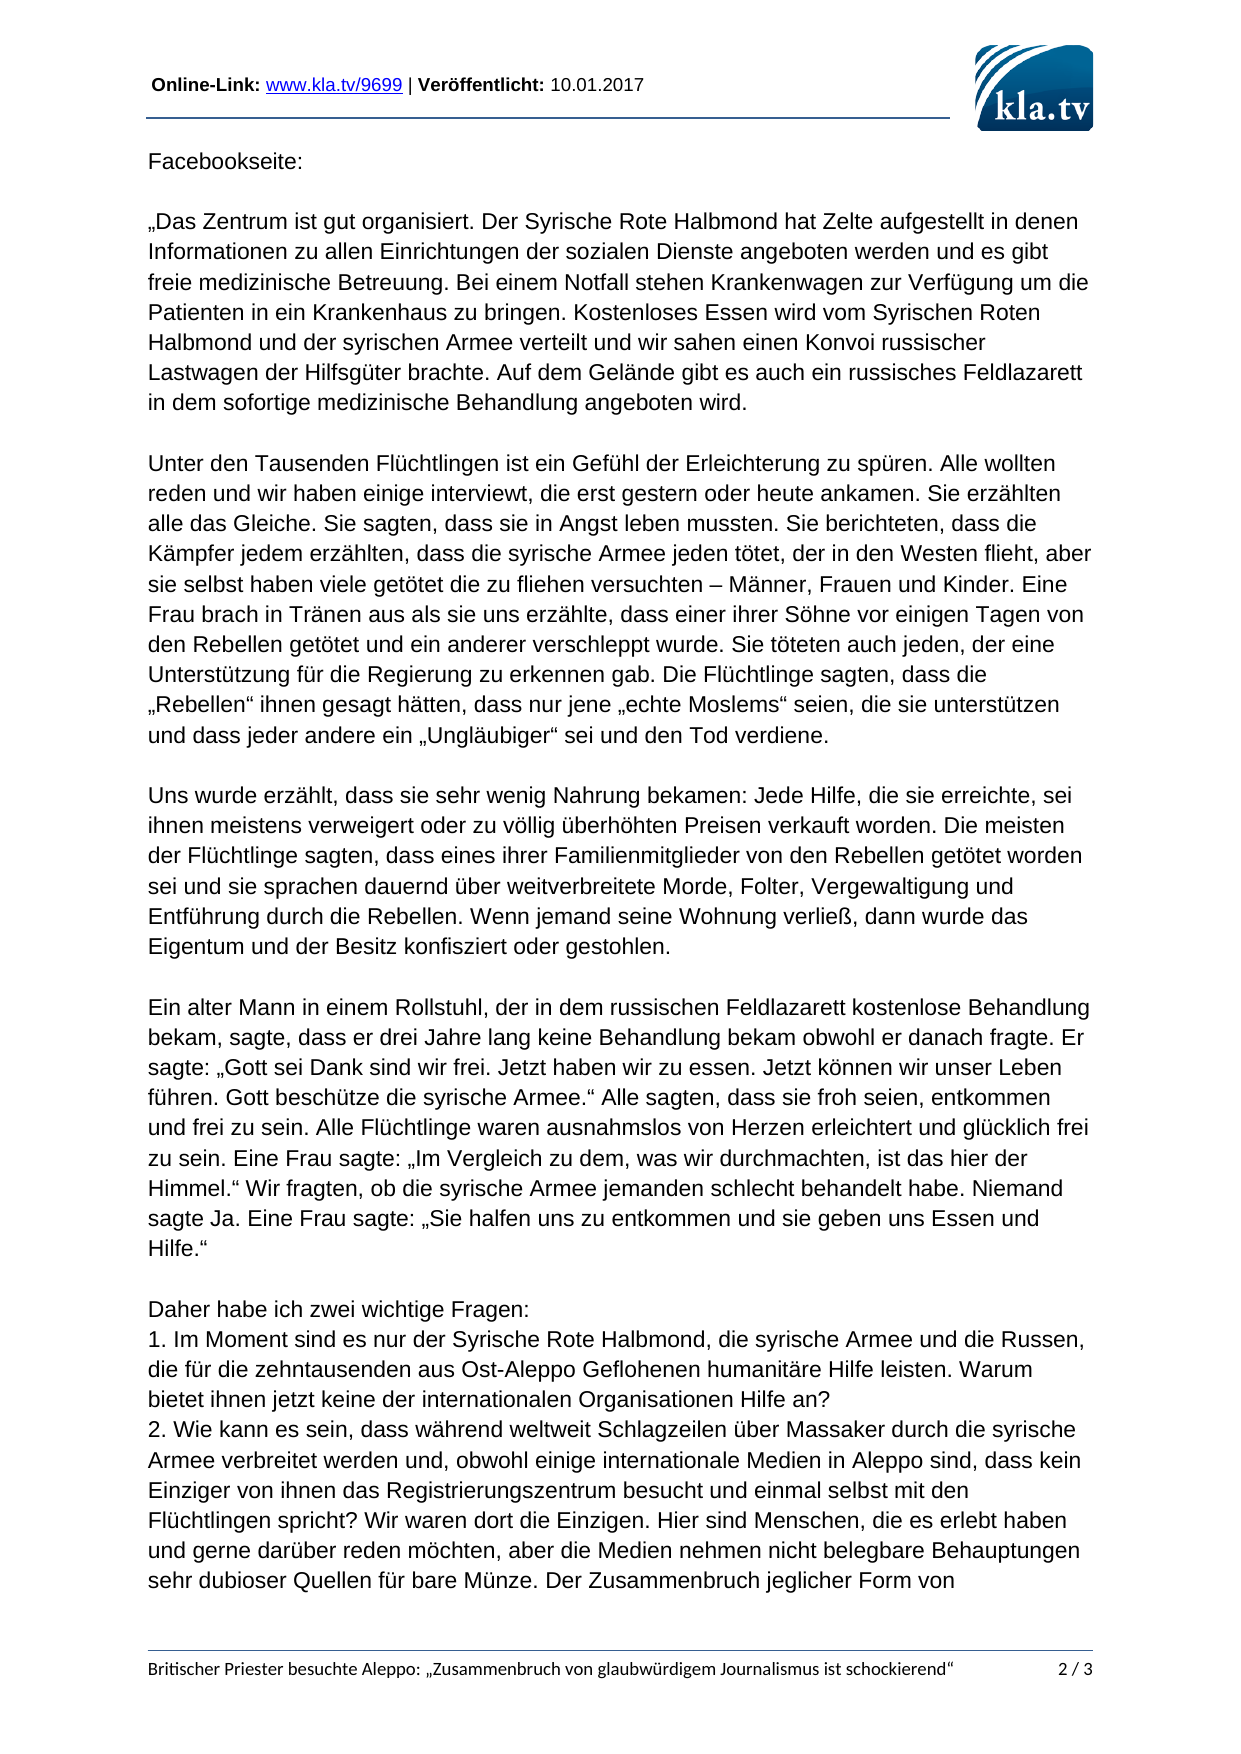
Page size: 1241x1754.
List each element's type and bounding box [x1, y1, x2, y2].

text [148, 148, 1093, 1594]
